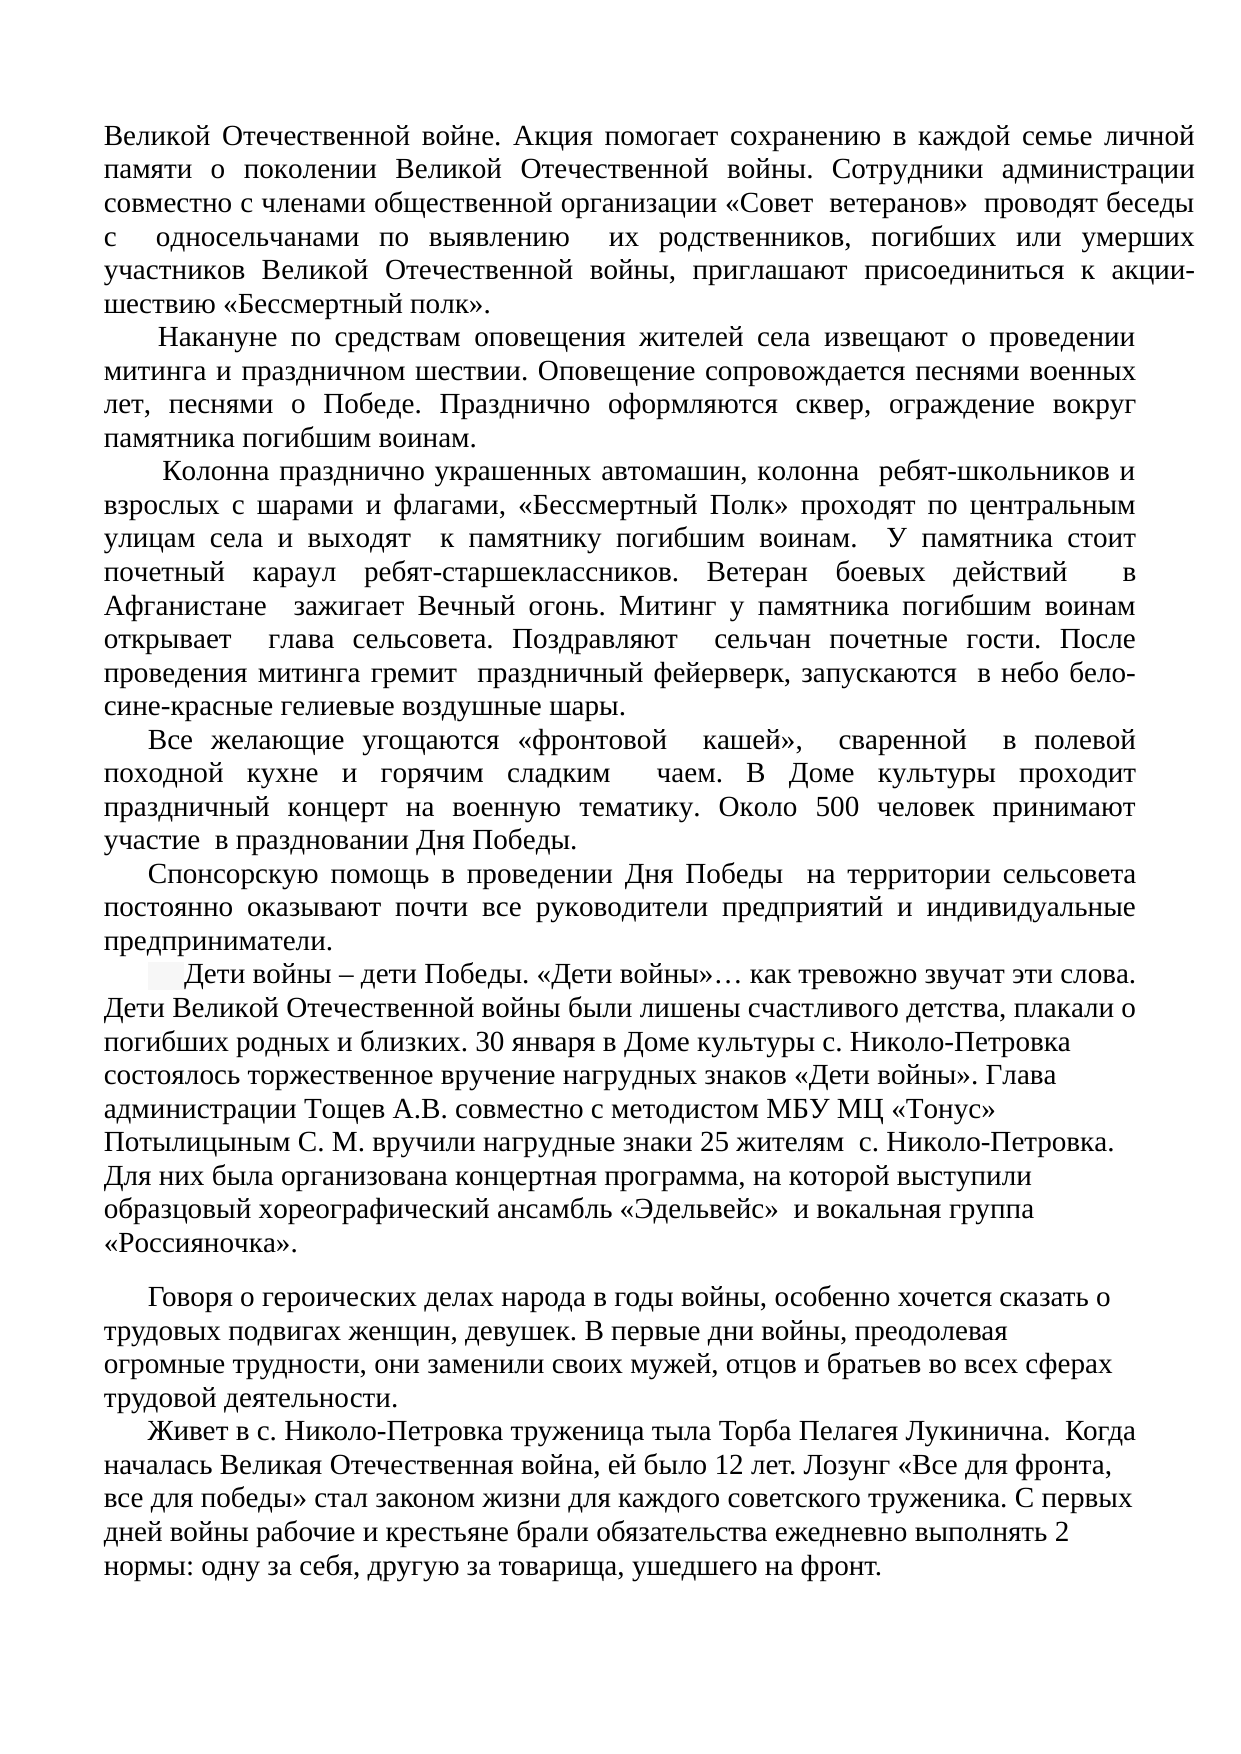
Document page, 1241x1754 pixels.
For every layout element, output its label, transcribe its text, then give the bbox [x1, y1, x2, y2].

text Все желающие угощаются «фронтовой кашей», сваренной в полевой походной кухне и горячим сладким чаем. В Доме культуры проходит праздничный концерт на военную тематику. Около 500 человек принимают участие в праздновании Дня Победы. [103, 722, 1137, 856]
text Накануне по средствам оповещения жителей села извещают о проведении митинга и праздничном шествии. Оповещение сопровождается песнями военных лет, песнями о Победе. Празднично оформляются сквер, ограждение вокруг памятника погибшим воинам. [103, 319, 1137, 453]
text Спонсорскую помощь в проведении Дня Победы на территории сельсовета постоянно оказывают почти все руководители предприятий и индивидуальные предприниматели. [103, 856, 1137, 957]
text Колонна празднично украшенных автомашин, колонна ребят-школьников и взрослых с шарами и флагами, «Бессмертный Полк» проходят по центральным улицам села и выходят к памятнику погибшим воинам. У памятника стоит почетный караул ребят-старшеклассников. Ветеран боевых действий в Афганистане зажигает Вечный огонь. Митинг у памятника погибшим воинам открывает глава сельсовета. Поздравляют сельчан почетные гости. После проведения митинга гремит праздничный фейерверк, запускаются в небо бело-сине-красные гелиевые воздушные шары. [103, 453, 1137, 722]
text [103, 118, 1196, 319]
text Живет в с. Николо-Петровка труженица тыла Торба Пелагея Лукинична. Когда началась Великая Отечественная война, ей было 12 лет. Лозунг «Все для фронта, все для победы» стал законом жизни для каждого советского труженика. С первых дней войны рабочие и крестьяне брали обязательства ежедневно выполнять 2 нормы: одну за себя, другую за товарища, ушедшего на фронт. [103, 1413, 1137, 1581]
text Дети войны – дети Победы. «Дети войны»… как тревожно звучат эти слова. Дети Великой Отечественной войны были лишены счастливого детства, плакали о погибших родных и близких. 30 января в Доме культуры с. Николо-Петровка состоялось торжественное вручение нагрудных знаков «Дети войны». Глава администрации Тощев А.В. совместно с методистом МБУ МЦ «Тонус» Потылицыным С. М. вручили нагрудные знаки 25 жителям с. Николо-Петровка. Для них была организована концертная программа, на которой выступили образцовый хореографический ансамбль «Эдельвейс» и вокальная группа «Россияночка». [103, 957, 1137, 1258]
text Говоря о героических делах народа в годы войны, особенно хочется сказать о трудовых подвигах женщин, девушек. В первые дни войны, преодолевая огромные трудности, они заменили своих мужей, отцов и братьев во всех сферах трудовой деятельности. [103, 1279, 1137, 1413]
